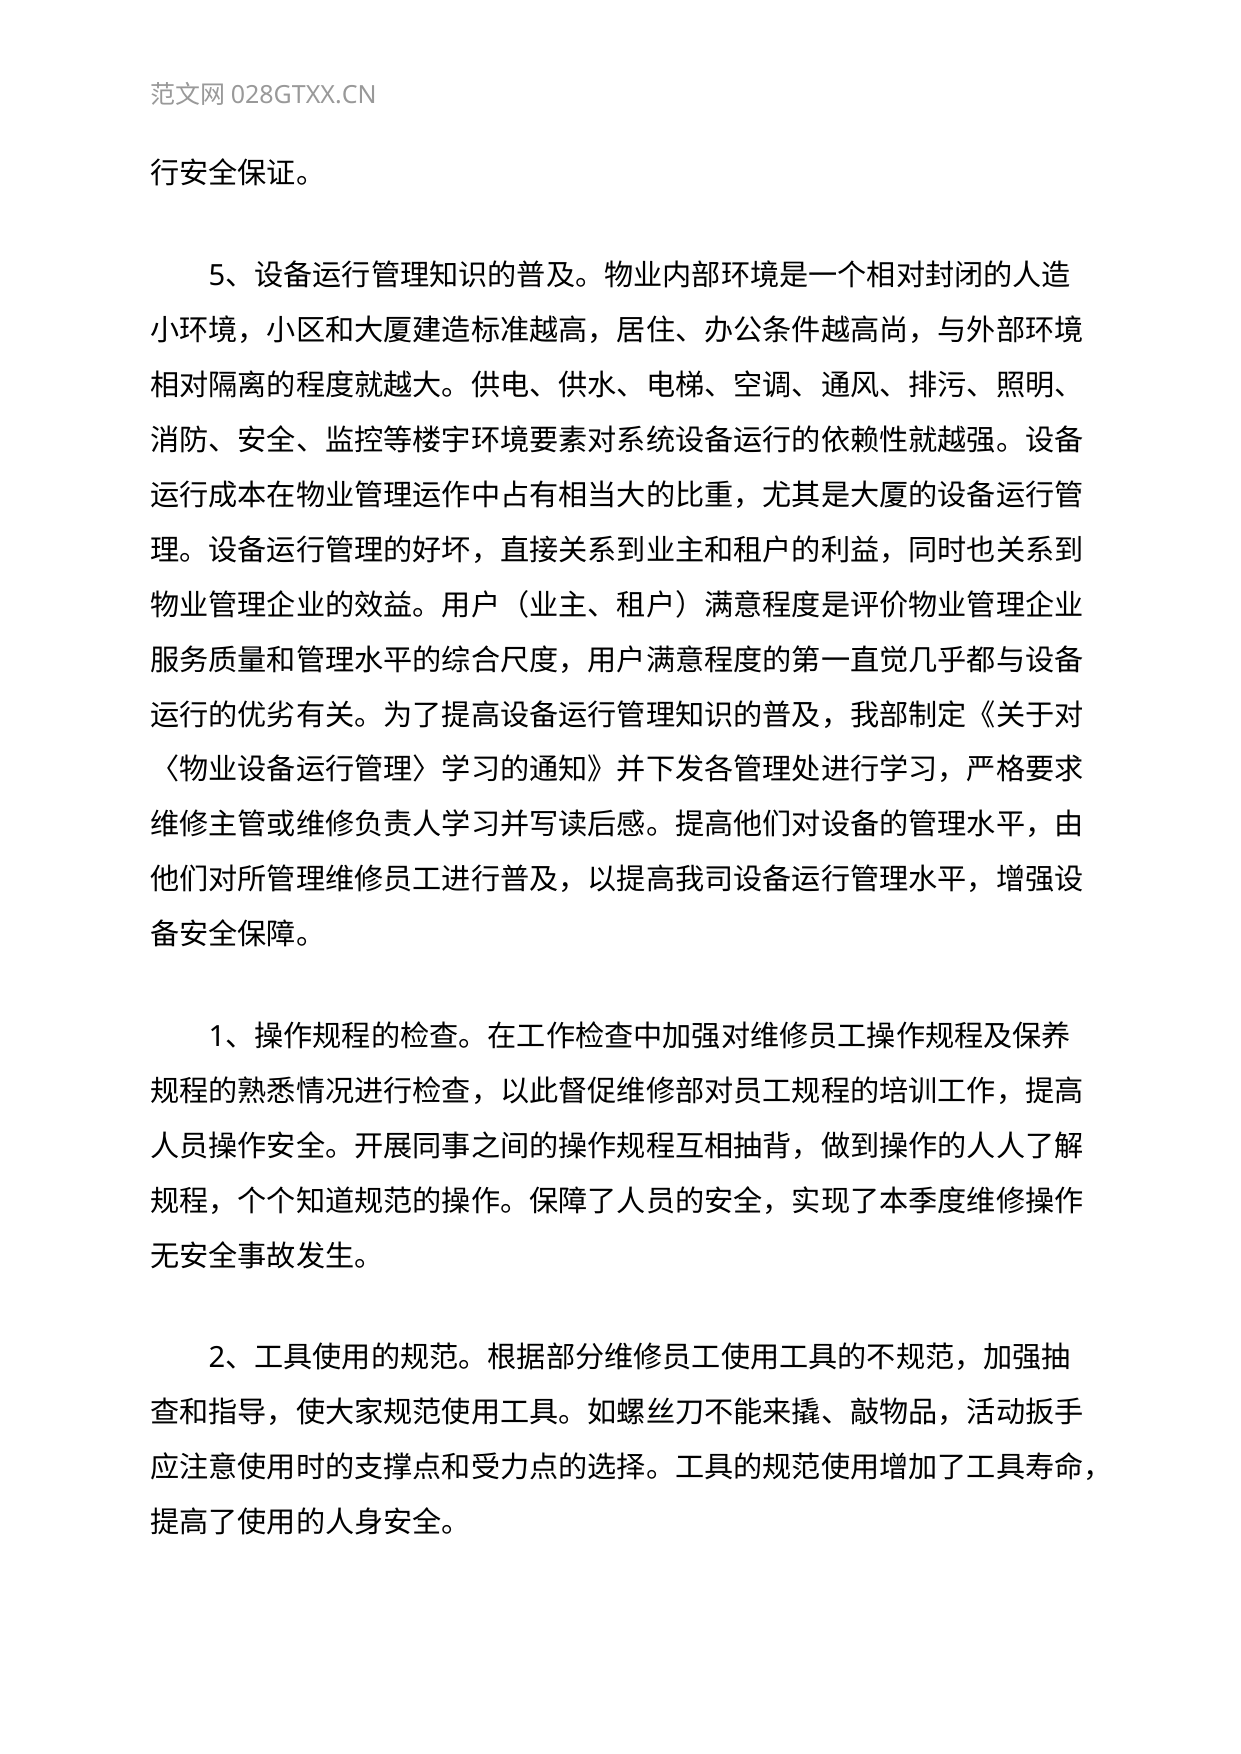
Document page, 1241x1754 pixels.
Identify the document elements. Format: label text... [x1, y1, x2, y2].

text 5、设备运行管理知识的普及。物业内部环境是一个相对封闭的人造小环境，小区和大厦建造标准越高，居住、办公条件越高尚，与外部环境相对隔离的程度就越大。供电、供水、电梯、空调、通风、排污、照明、消防、安全、监控等楼宇环境要素对系统设备运行的依赖性就越强。设备运行成本在物业管理运作中占有相当大的比重，尤其是大厦的设备运行管理。设备运行管理的好坏，直接关系到业主和租户的利益，同时也关系到物业管理企业的效益。用户（业主、租户）满意程度是评价物业管理企业服务质量和管理水平的综合尺度，用户满意程度的第一直觉几乎都与设备运行的优劣有关。为了提高设备运行管理知识的普及，我部制定《关于对〈物业设备运行管理〉学习的通知》并下发各管理处进行学习，严格要求维修主管或维修负责人学习并写读后感。提高他们对设备的管理水平，由他们对所管理维修员工进行普及，以提高我司设备运行管理水平，增强设备安全保障。 [150, 252, 1090, 953]
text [150, 150, 1090, 192]
text 2、工具使用的规范。根据部分维修员工使用工具的不规范，加强抽查和指导，使大家规范使用工具。如螺丝刀不能来撬、敲物品，活动扳手应注意使用时的支撑点和受力点的选择。工具的规范使用增加了工具寿命，提高了使用的人身安全。 [150, 1334, 1090, 1541]
text 1、操作规程的检查。在工作检查中加强对维修员工操作规程及保养规程的熟悉情况进行检查，以此督促维修部对员工规程的培训工作，提高人员操作安全。开展同事之间的操作规程互相抽背，做到操作的人人了解规程，个个知道规范的操作。保障了人员的安全，实现了本季度维修操作无安全事故发生。 [150, 1012, 1090, 1274]
